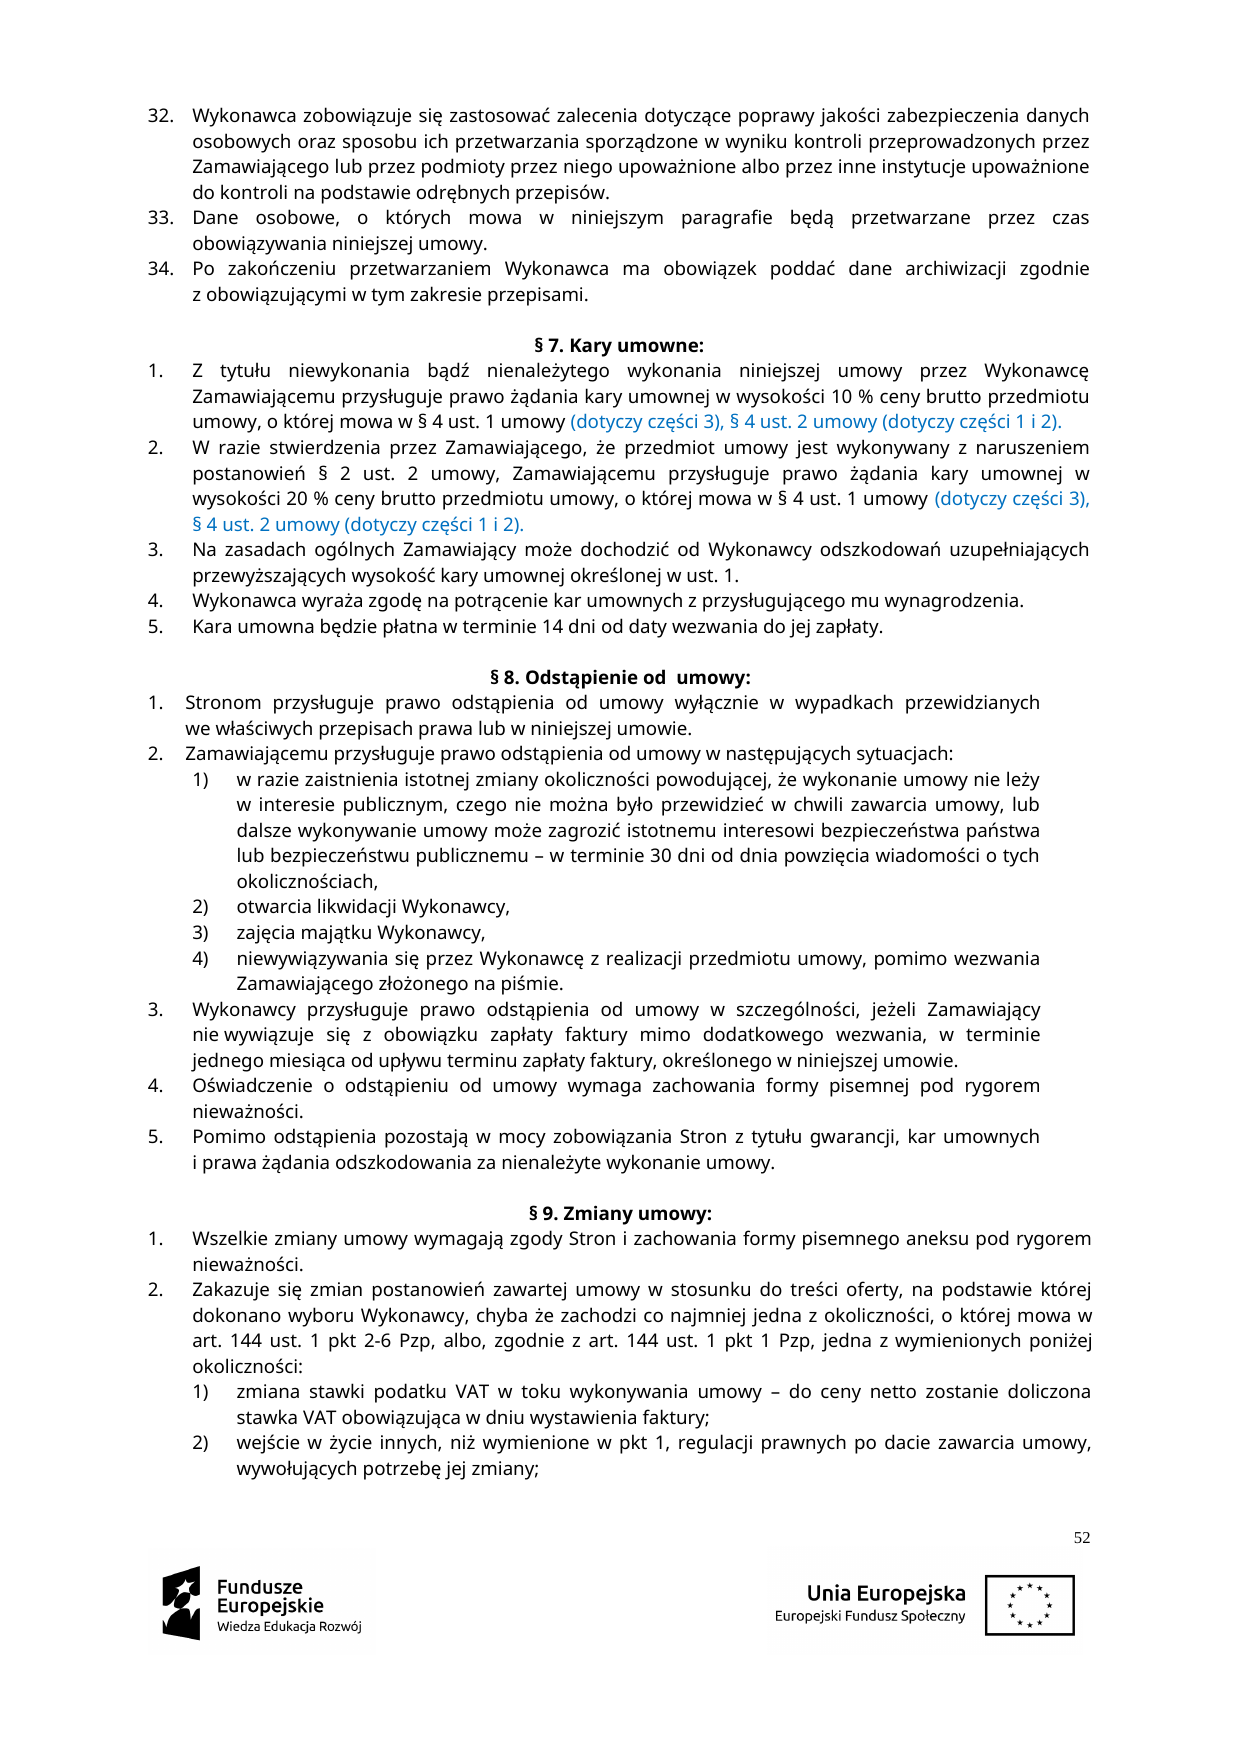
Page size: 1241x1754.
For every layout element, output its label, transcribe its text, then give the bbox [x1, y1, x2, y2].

list Z tytułu niewykonania bądź nienależytego wykonania niniejszej umowy przez Wykonawcę Zamawiającemu przysługuje prawo żądania kary umownej w wysokości 10 % ceny brutto przedmiotu umowy, o której mowa w § 4 ust. 1 umowy (dotyczy części 3), § 4 ust. 2 umowy (dotyczy części 1 i 2). [148, 358, 1090, 434]
list Wszelkie zmiany umowy wymagają zgody Stron i zachowania formy pisemnego aneksu pod rygorem nieważności. [148, 1226, 1093, 1277]
list Kara umowna będzie płatna w terminie 14 dni od daty wezwania do jej zapłaty. [148, 613, 1090, 638]
list Wykonawca wyraża zgodę na potrącenie kar umownych z przysługującego mu wynagrodzenia. [148, 587, 1090, 613]
list Stronom przysługuje prawo odstąpienia od umowy wyłącznie w wypadkach przewidzianych we właściwych przepisach prawa lub w niniejszej umowie. [148, 689, 1041, 741]
list W razie stwierdzenia przez Zamawiającego, że przedmiot umowy jest wykonywany z naruszeniem postanowień § 2 ust. 2 umowy, Zamawiającemu przysługuje prawo żądania kary umownej w wysokości 20 % ceny brutto przedmiotu umowy, o której mowa w § 4 ust. 1 umowy (dotyczy części 3), § 4 ust. 2 umowy (dotyczy części 1 i 2). [148, 434, 1090, 536]
picture [147, 1548, 376, 1655]
list Oświadczenie o odstąpieniu od umowy wymaga zachowania formy pisemnej pod rygorem nieważności. [148, 1072, 1041, 1123]
list Wykonawcy przysługuje prawo odstąpienia od umowy w szczególności, jeżeli Zamawiający nie wywiązuje się z obowiązku zapłaty faktury mimo dodatkowego wezwania, w terminie jednego miesiąca od upływu terminu zapłaty faktury, określonego w niniejszej umowie. [148, 996, 1041, 1072]
picture [767, 1546, 1084, 1655]
list w razie zaistnienia istotnej zmiany okoliczności powodującej, że wykonanie umowy nie leży w interesie publicznym, czego nie można było przewidzieć w chwili zawarcia umowy, lub dalsze wykonywanie umowy może zagrozić istotnemu interesowi bezpieczeństwa państwa lub bezpieczeństwu publicznemu – w terminie 30 dni od dnia powzięcia wiadomości o tych okolicznościach, [192, 766, 1041, 894]
list § 8. Odstąpienie od umowy: [148, 664, 1093, 689]
list wejście w życie innych, niż wymienione w pkt 1, regulacji prawnych po dacie zawarcia umowy, wywołujących potrzebę jej zmiany; [192, 1430, 1093, 1481]
list otwarcia likwidacji Wykonawcy, [192, 894, 1041, 919]
list Pomimo odstąpienia pozostają w mocy zobowiązania Stron z tytułu gwarancji, kar umownych i prawa żądania odszkodowania za nienależyte wykonanie umowy. [148, 1123, 1041, 1174]
list niewywiązywania się przez Wykonawcę z realizacji przedmiotu umowy, pomimo wezwania Zamawiającego złożonego na piśmie. [192, 945, 1041, 996]
list Zakazuje się zmian postanowień zawartej umowy w stosunku do treści oferty, na podstawie której dokonano wyboru Wykonawcy, chyba że zachodzi co najmniej jedna z okoliczności, o której mowa w art. 144 ust. 1 pkt 2-6 Pzp, albo, zgodnie z art. 144 ust. 1 pkt 1 Pzp, jedna z wymienionych poniżej okoliczności: [148, 1277, 1093, 1379]
list zajęcia majątku Wykonawcy, [192, 919, 1041, 945]
list Zamawiającemu przysługuje prawo odstąpienia od umowy w następujących sytuacjach: [148, 741, 1041, 766]
list zmiana stawki podatku VAT w toku wykonywania umowy – do ceny netto zostanie doliczona stawka VAT obowiązująca w dniu wystawienia faktury; [192, 1379, 1093, 1430]
text § 9. Zmiany umowy: [148, 1200, 1093, 1226]
list Po zakończeniu przetwarzaniem Wykonawca ma obowiązek poddać dane archiwizacji zgodnie z obowiązującymi w tym zakresie przepisami. [148, 256, 1090, 307]
list § 7. Kary umowne: [148, 332, 1090, 358]
list Dane osobowe, o których mowa w niniejszym paragrafie będą przetwarzane przez czas obowiązywania niniejszej umowy. [148, 205, 1090, 256]
list Wykonawca zobowiązuje się zastosować zalecenia dotyczące poprawy jakości zabezpieczenia danych osobowych oraz sposobu ich przetwarzania sporządzone w wyniku kontroli przeprowadzonych przez Zamawiającego lub przez podmioty przez niego upoważnione albo przez inne instytucje upoważnione do kontroli na podstawie odrębnych przepisów. [148, 103, 1090, 205]
list Na zasadach ogólnych Zamawiający może dochodzić od Wykonawcy odszkodowań uzupełniających przewyższających wysokość kary umownej określonej w ust. 1. [148, 536, 1090, 587]
